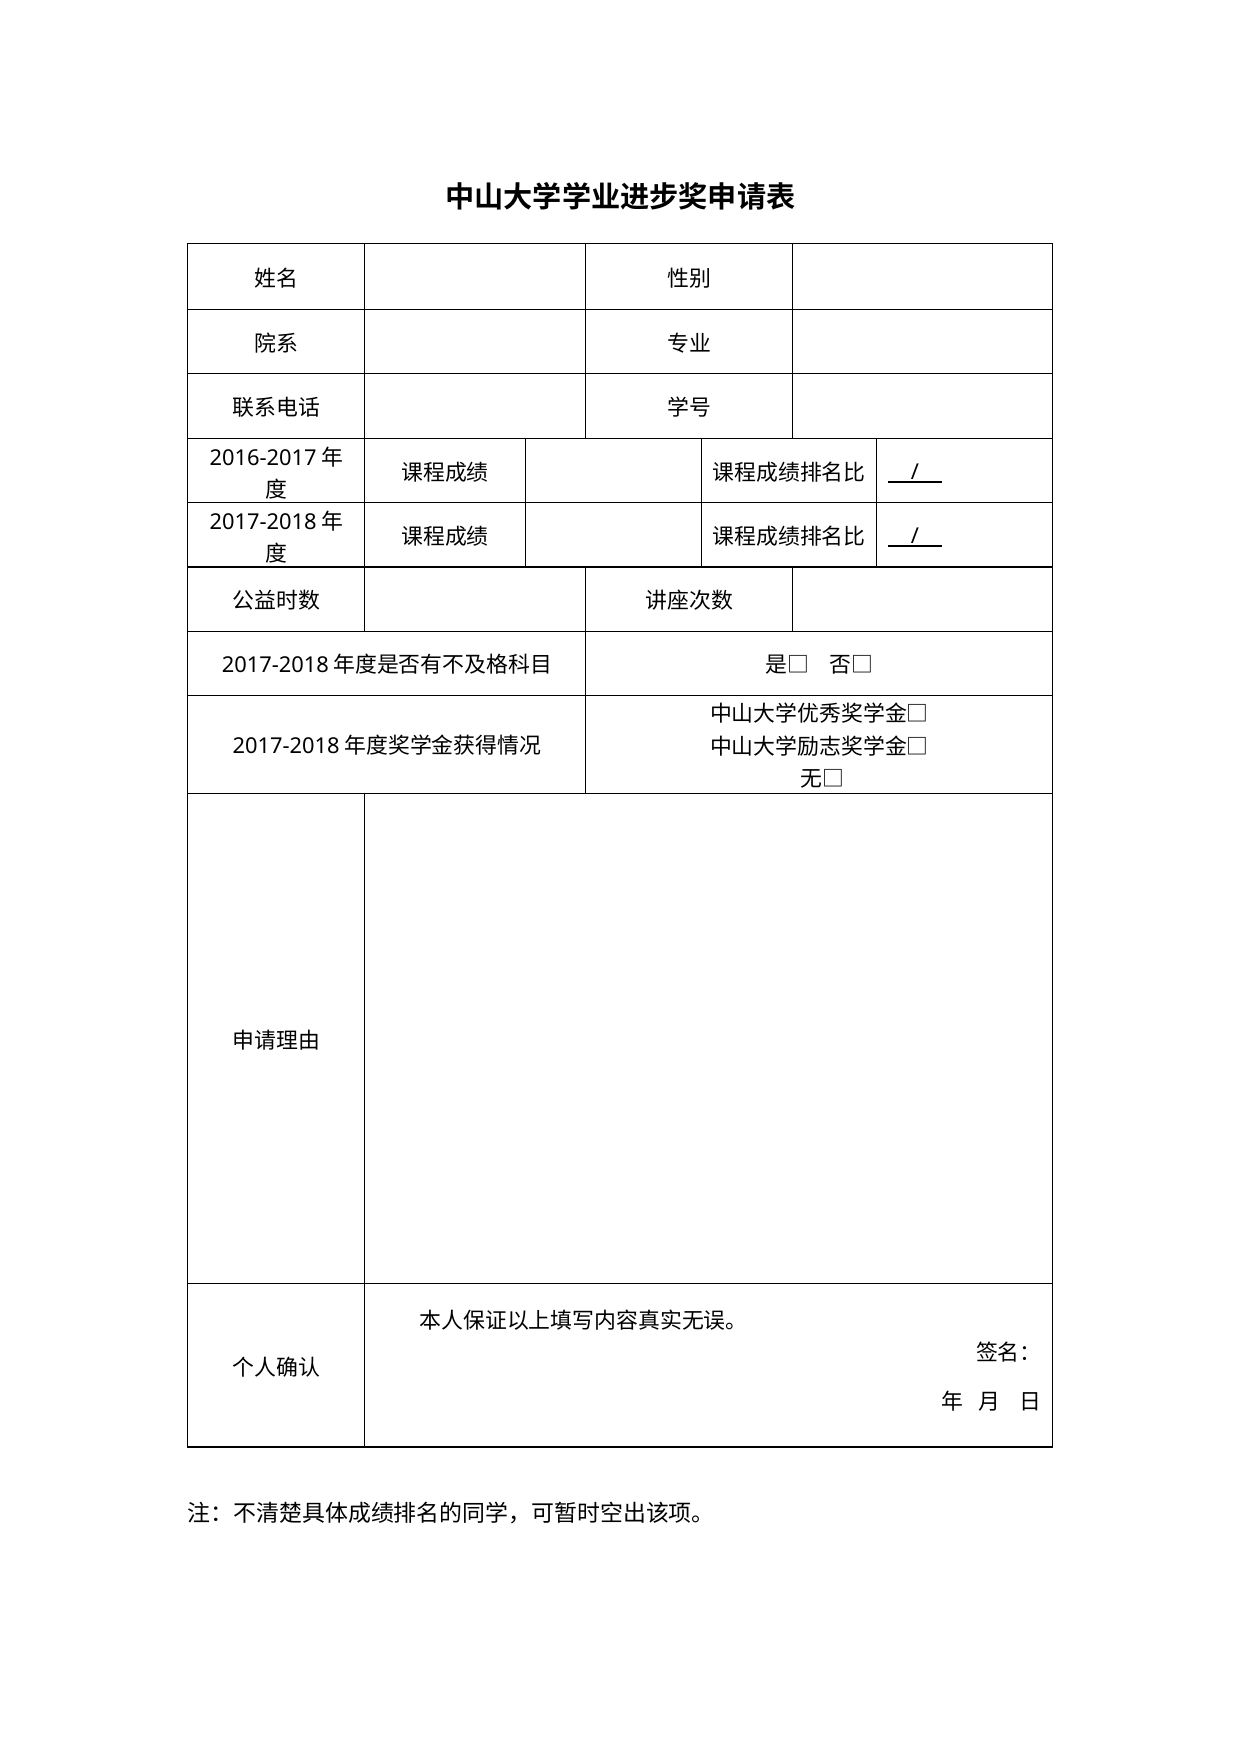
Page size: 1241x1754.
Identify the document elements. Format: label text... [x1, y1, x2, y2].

table_cell [365, 568, 585, 631]
table_cell 是□ 否□ [586, 632, 1052, 695]
table_cell 课程成绩排名比 [702, 439, 876, 502]
table_cell 学号 [586, 374, 792, 438]
table_header 性别 [586, 244, 792, 309]
table_cell 2017-2018年度 [188, 503, 364, 566]
table_cell 申请理由 [188, 794, 364, 1283]
table_cell 讲座次数 [586, 568, 792, 631]
table_cell [365, 374, 585, 438]
table_header [793, 244, 1052, 309]
table_cell 课程成绩 [365, 503, 525, 566]
text 注：不清楚具体成绩排名的同学，可暂时空出该项。 [187, 1494, 1053, 1528]
table_header [365, 244, 585, 309]
table_cell 2016-2017年度 [188, 439, 364, 502]
table_cell / [877, 503, 1052, 566]
table_cell 联系电话 [188, 374, 364, 438]
table_cell / [877, 439, 1052, 502]
text 中山大学学业进步奖申请表 [187, 162, 1053, 227]
table_cell 个人确认 [188, 1284, 364, 1446]
table_header 姓名 [188, 244, 364, 309]
table_cell [793, 568, 1052, 631]
table_cell [793, 374, 1052, 438]
table_cell 2017-2018年度是否有不及格科目 [188, 632, 585, 695]
table_cell 本人保证以上填写内容真实无误。 签名： 年 月 日 [365, 1284, 1052, 1446]
table_cell 专业 [586, 310, 792, 373]
table_cell [526, 439, 701, 502]
table_cell [365, 794, 1052, 1283]
table_cell 2017-2018年度奖学金获得情况 [188, 696, 585, 793]
table_cell [365, 310, 585, 373]
table_cell 院系 [188, 310, 364, 373]
table_cell 中山大学优秀奖学金□ 中山大学励志奖学金□ 无□ [586, 696, 1052, 793]
table_cell 公益时数 [188, 568, 364, 631]
table_cell 课程成绩排名比 [702, 503, 876, 566]
table_cell [526, 503, 701, 566]
table_cell 课程成绩 [365, 439, 525, 502]
table_cell [793, 310, 1052, 373]
